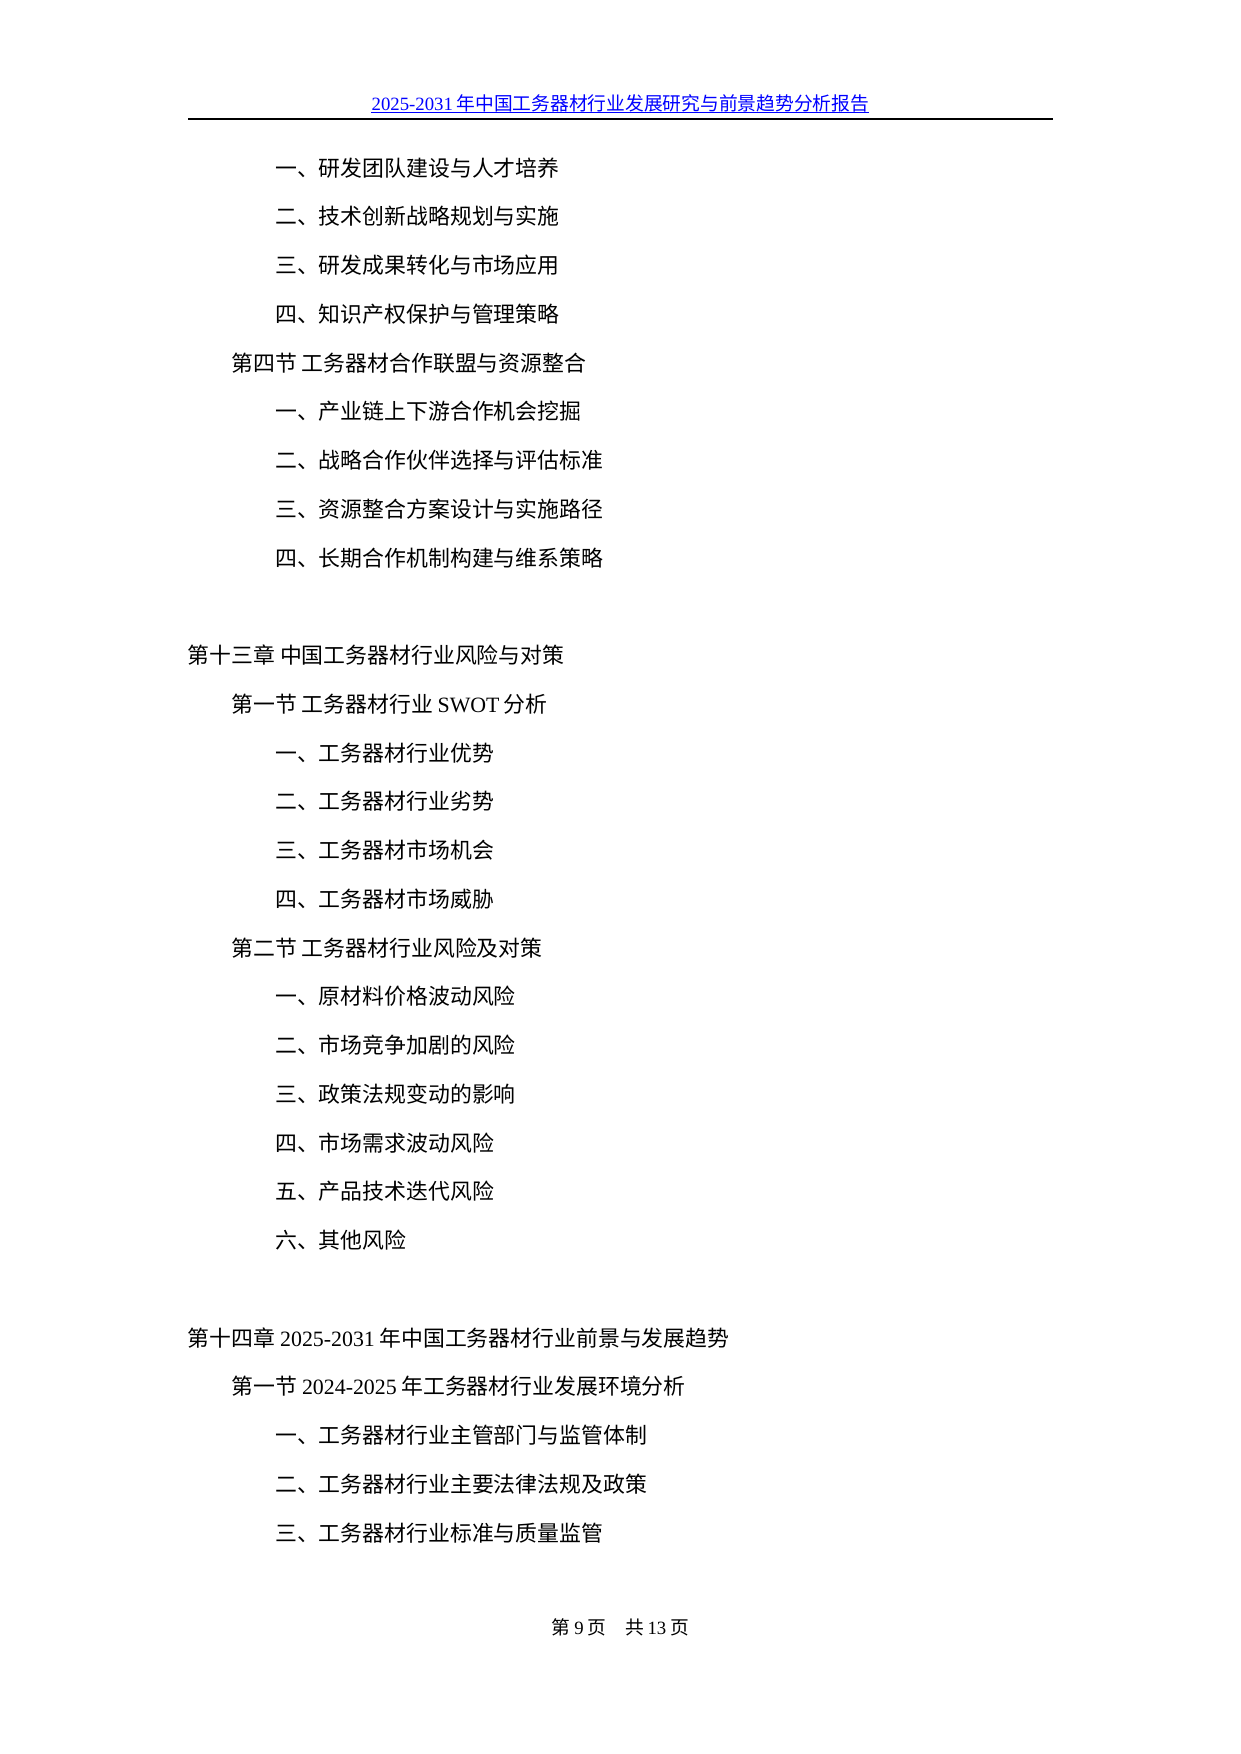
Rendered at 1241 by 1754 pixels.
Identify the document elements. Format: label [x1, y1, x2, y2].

text [187, 150, 1053, 1548]
